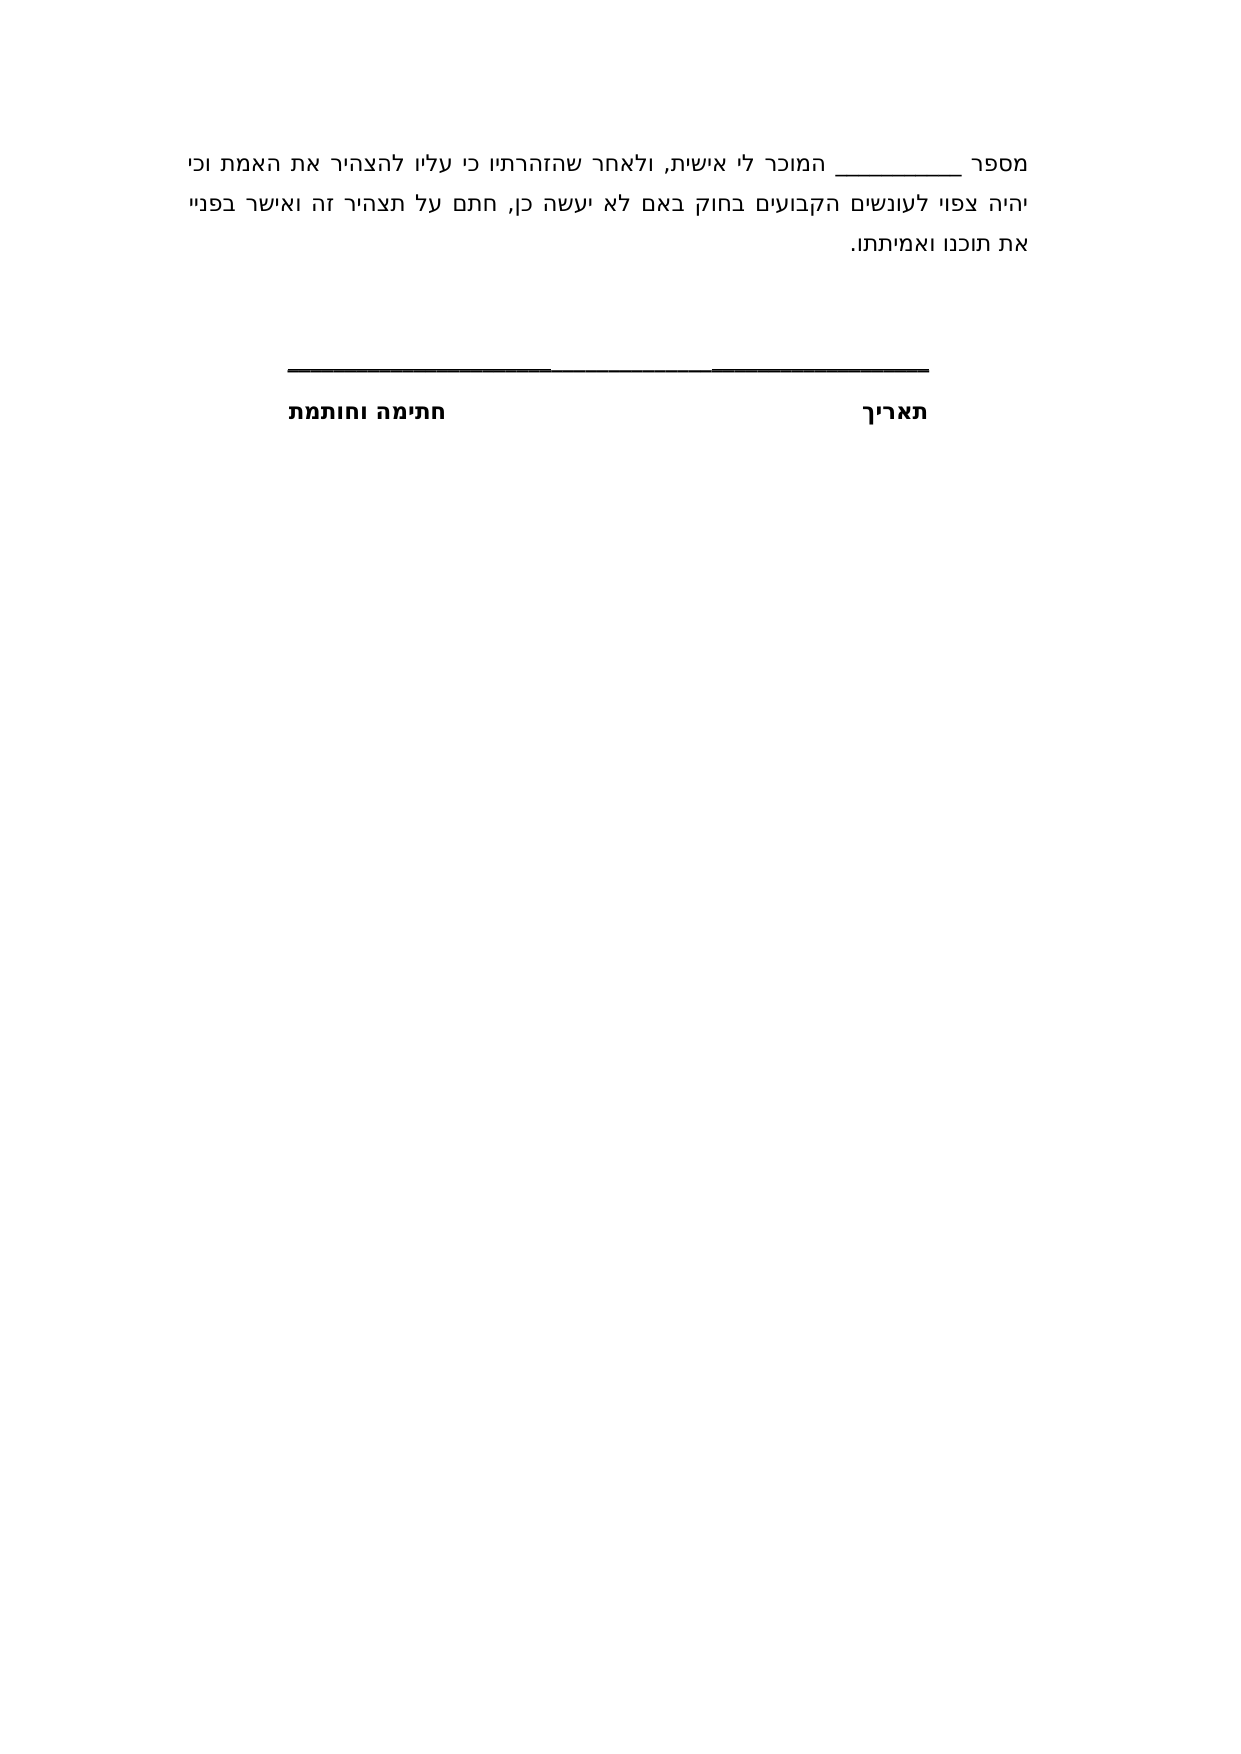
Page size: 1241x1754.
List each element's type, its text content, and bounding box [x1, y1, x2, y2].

text תאריך חתימה וחותמת [187, 398, 1029, 425]
text ________________________________________________________ [187, 346, 1029, 373]
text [187, 150, 1029, 257]
